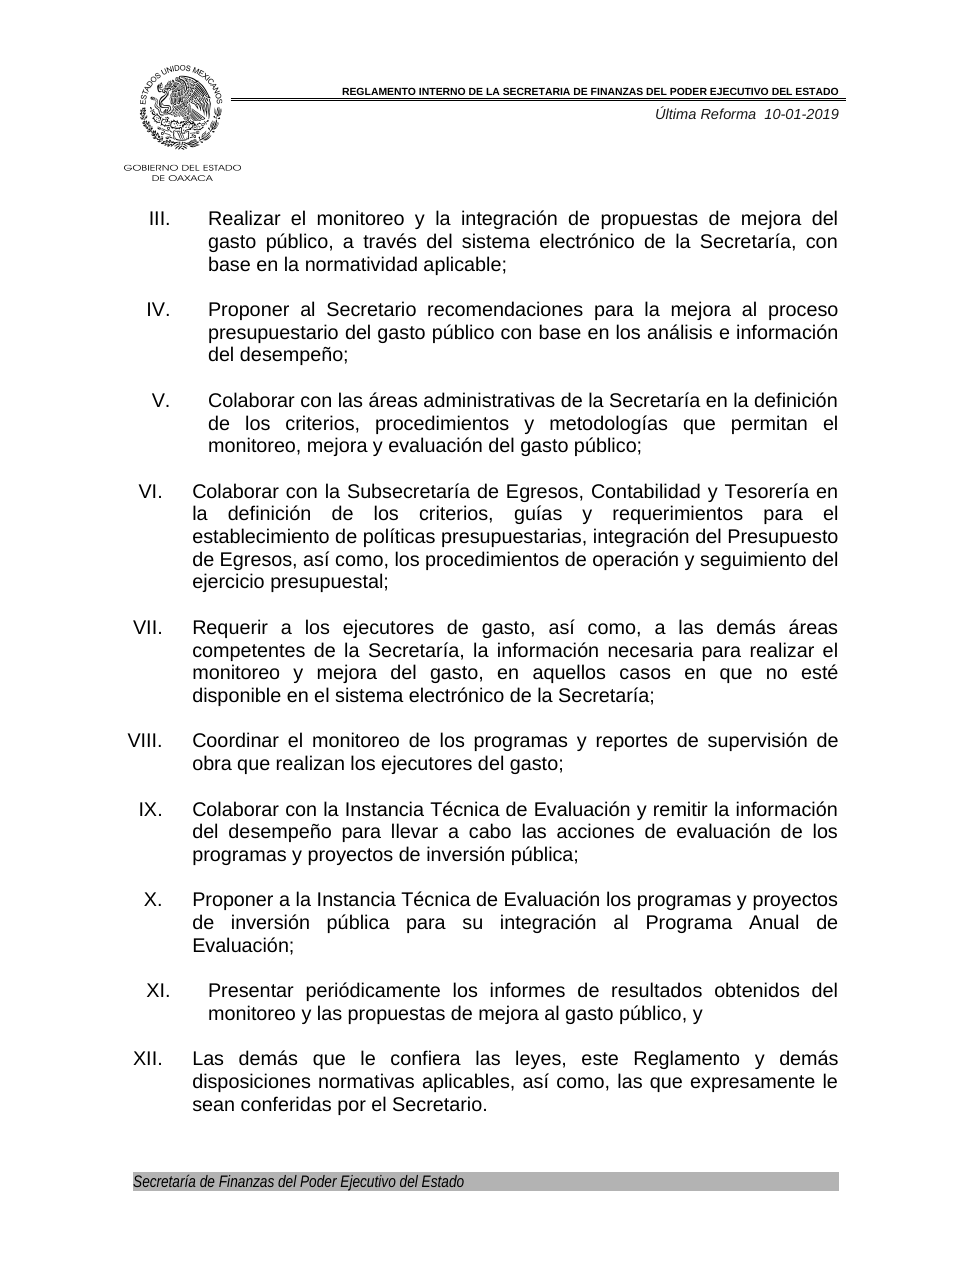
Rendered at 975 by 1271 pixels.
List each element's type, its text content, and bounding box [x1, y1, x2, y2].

list Presentar periódicamente los informes de resultados obtenidos del monitoreo y las propuestas de mejora al gasto público, y [170, 979, 839, 1024]
list Colaborar con las áreas administrativas de la Secretaría en la definición de los criterios, procedimientos y metodologías que permitan el monitoreo, mejora y evaluación del gasto público; [170, 389, 839, 457]
list Realizar el monitoreo y la integración de propuestas de mejora del gasto público, a través del sistema electrónico de la Secretaría, con base en la normatividad aplicable; [170, 207, 839, 275]
list Las demás que le confiera las leyes, este Reglamento y demás disposiciones normativas aplicables, así como, las que expresamente le sean conferidas por el Secretario. [162, 1047, 839, 1115]
list Coordinar el monitoreo de los programas y reportes de supervisión de obra que realizan los ejecutores del gasto; [162, 729, 839, 775]
list Requerir a los ejecutores de gasto, así como, a las demás áreas competentes de la Secretaría, la información necesaria para realizar el monitoreo y mejora del gasto, en aquellos casos en que no esté disponible en el sistema electrónico de la Secretaría; [162, 616, 839, 707]
list Colaborar con la Subsecretaría de Egresos, Contabilidad y Tesorería en la definición de los criterios, guías y requerimientos para el establecimiento de políticas presupuestarias, integración del Presupuesto de Egresos, así como, los procedimientos de operación y seguimiento del ejercicio presupuestal; [162, 479, 839, 593]
list Proponer al Secretario recomendaciones para la mejora al proceso presupuestario del gasto público con base en los análisis e información del desempeño; [170, 298, 839, 366]
list Colaborar con la Instancia Técnica de Evaluación y remitir la información del desempeño para llevar a cabo las acciones de evaluación de los programas y proyectos de inversión pública; [162, 797, 839, 866]
picture [121, 62, 244, 184]
list Proponer a la Instancia Técnica de Evaluación los programas y proyectos de inversión pública para su integración al Programa Anual de Evaluación; [162, 888, 839, 956]
